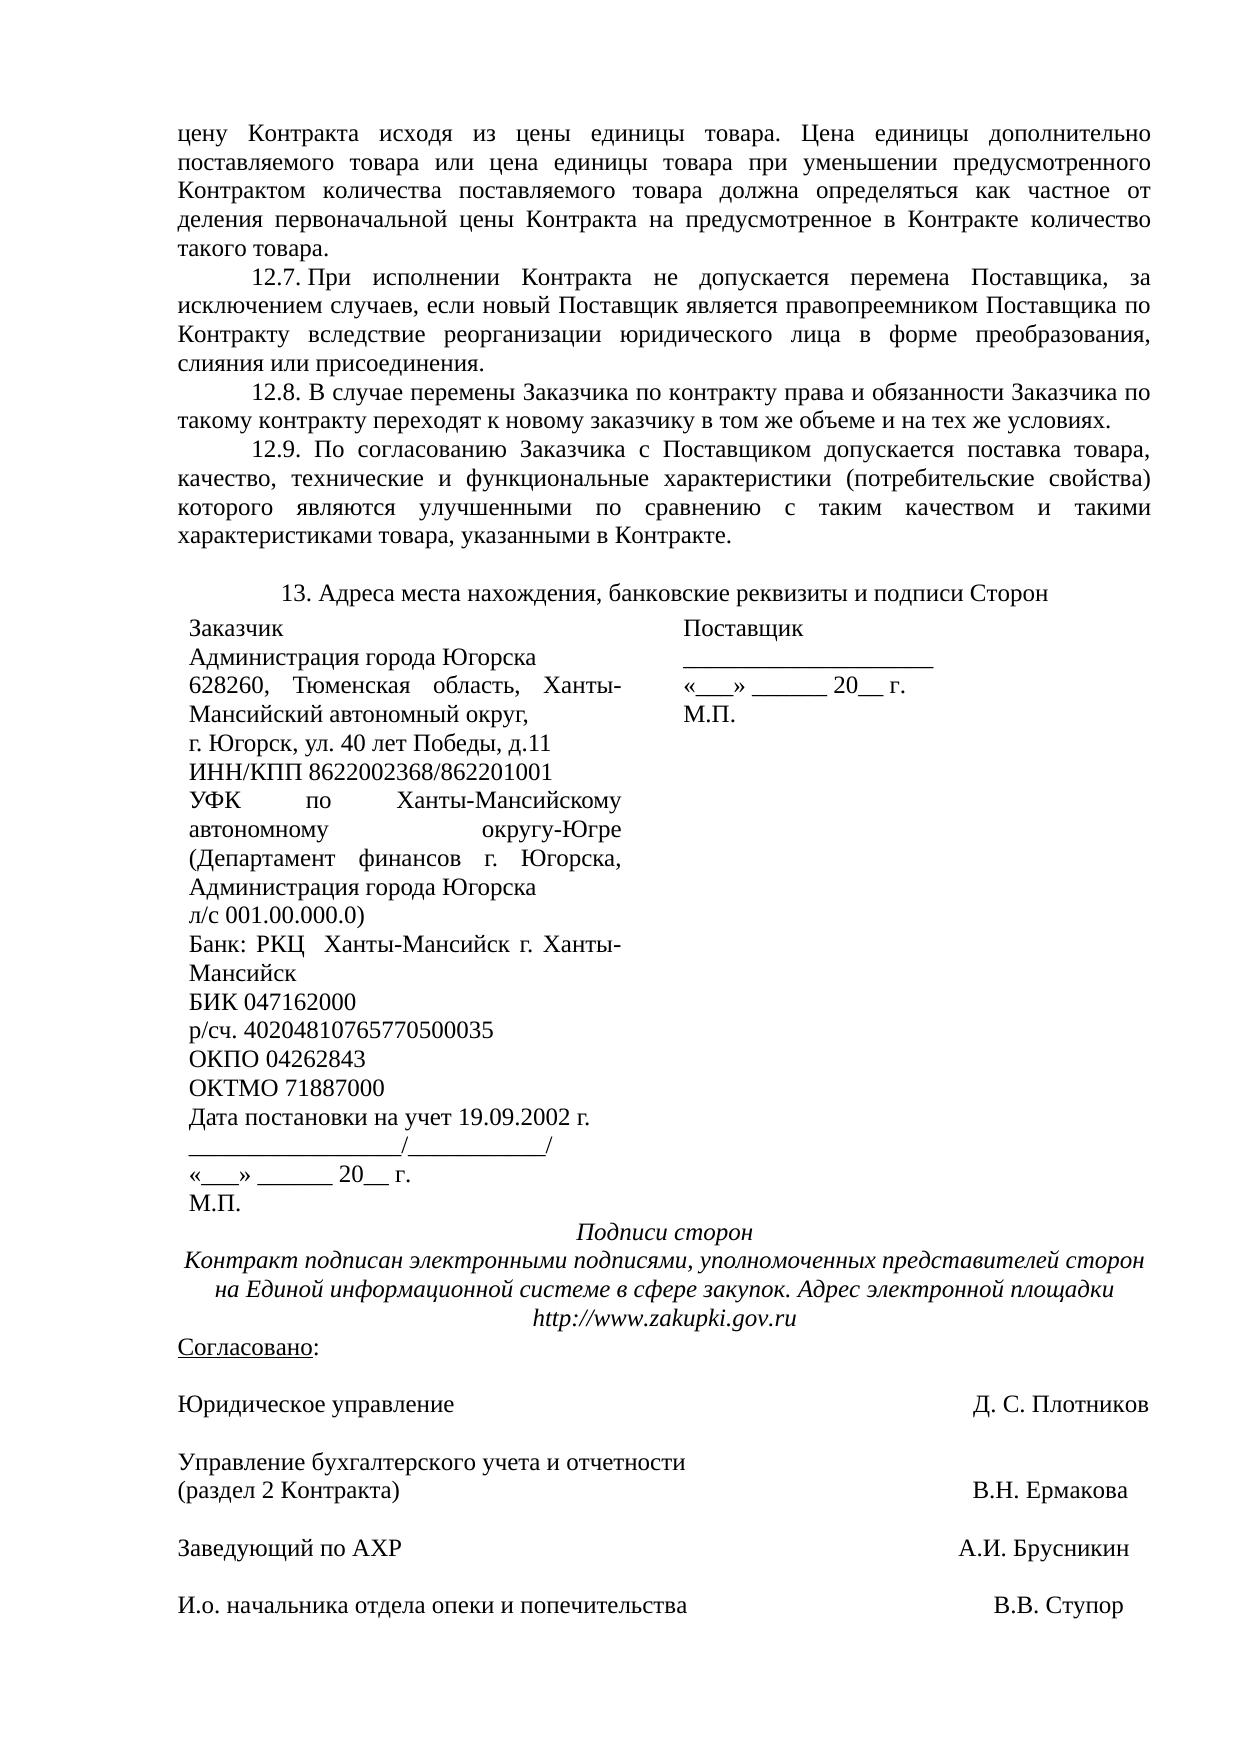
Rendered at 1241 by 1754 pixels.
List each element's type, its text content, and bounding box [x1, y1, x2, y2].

text И.о. начальника отдела опеки и попечительства В.В. Ступор [177, 1591, 1152, 1619]
text Согласовано: [177, 1332, 1152, 1361]
text Контракт подписан электронными подписями, уполномоченных представителей сторон на Единой информационной системе в сфере закупок. Адрес электронной площадки http://www.zakupki.gov.ru [177, 1246, 1152, 1332]
table_header Поставщик ____________________ «___» ______ 20__ г. М.П. [672, 613, 1163, 1217]
text 13. Адреса места нахождения, банковские реквизиты и подписи Сторон [177, 578, 1152, 607]
text 12.7. При исполнении Контракта не допускается перемена Поставщика, за исключением случаев, если новый Поставщик является правопреемником Поставщика по Контракту вследствие реорганизации юридического лица в форме преобразования, слияния или присоединения. [177, 262, 1152, 377]
text Управление бухгалтерского учета и отчетности [177, 1447, 1152, 1476]
text 12.9. По согласованию Заказчика с Поставщиком допускается поставка товара, качество, технические и функциональные характеристики (потребительские свойства) которого являются улучшенными по сравнению с таким качеством и такими характеристиками товара, указанными в Контракте. [177, 434, 1152, 549]
table_header Заказчик Администрация города Югорска 628260, Тюменская область, Ханты-Мансийский автономный округ, г. Югорск, ул. 40 лет Победы, д.11 ИНН/КПП 8622002368/862201001 УФК по Ханты-Мансийскому автономному округу-Югре (Департамент финансов г. Югорска, Администрация города Югорска л/с 001.00.000.0) Банк: РКЦ Ханты-Мансийск г. Ханты-Мансийск БИК 047162000 р/сч. 40204810765770500035 ОКПО 04262843 ОКТМО 71887000 Дата постановки на учет 19.09.2002 г. _________________/___________/ «___» ______ 20__ г. М.П. [177, 613, 672, 1217]
text Юридическое управление Д. С. Плотников [177, 1389, 1152, 1418]
text 12.8. В случае перемены Заказчика по контракту права и обязанности Заказчика по такому контракту переходят к новому заказчику в том же объеме и на тех же условиях. [177, 377, 1152, 434]
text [177, 118, 1152, 262]
text (раздел 2 Контракта) В.Н. Ермакова [177, 1476, 1152, 1504]
text Подписи сторон [177, 1217, 1152, 1246]
text Заведующий по АХР А.И. Брусникин [177, 1533, 1152, 1562]
